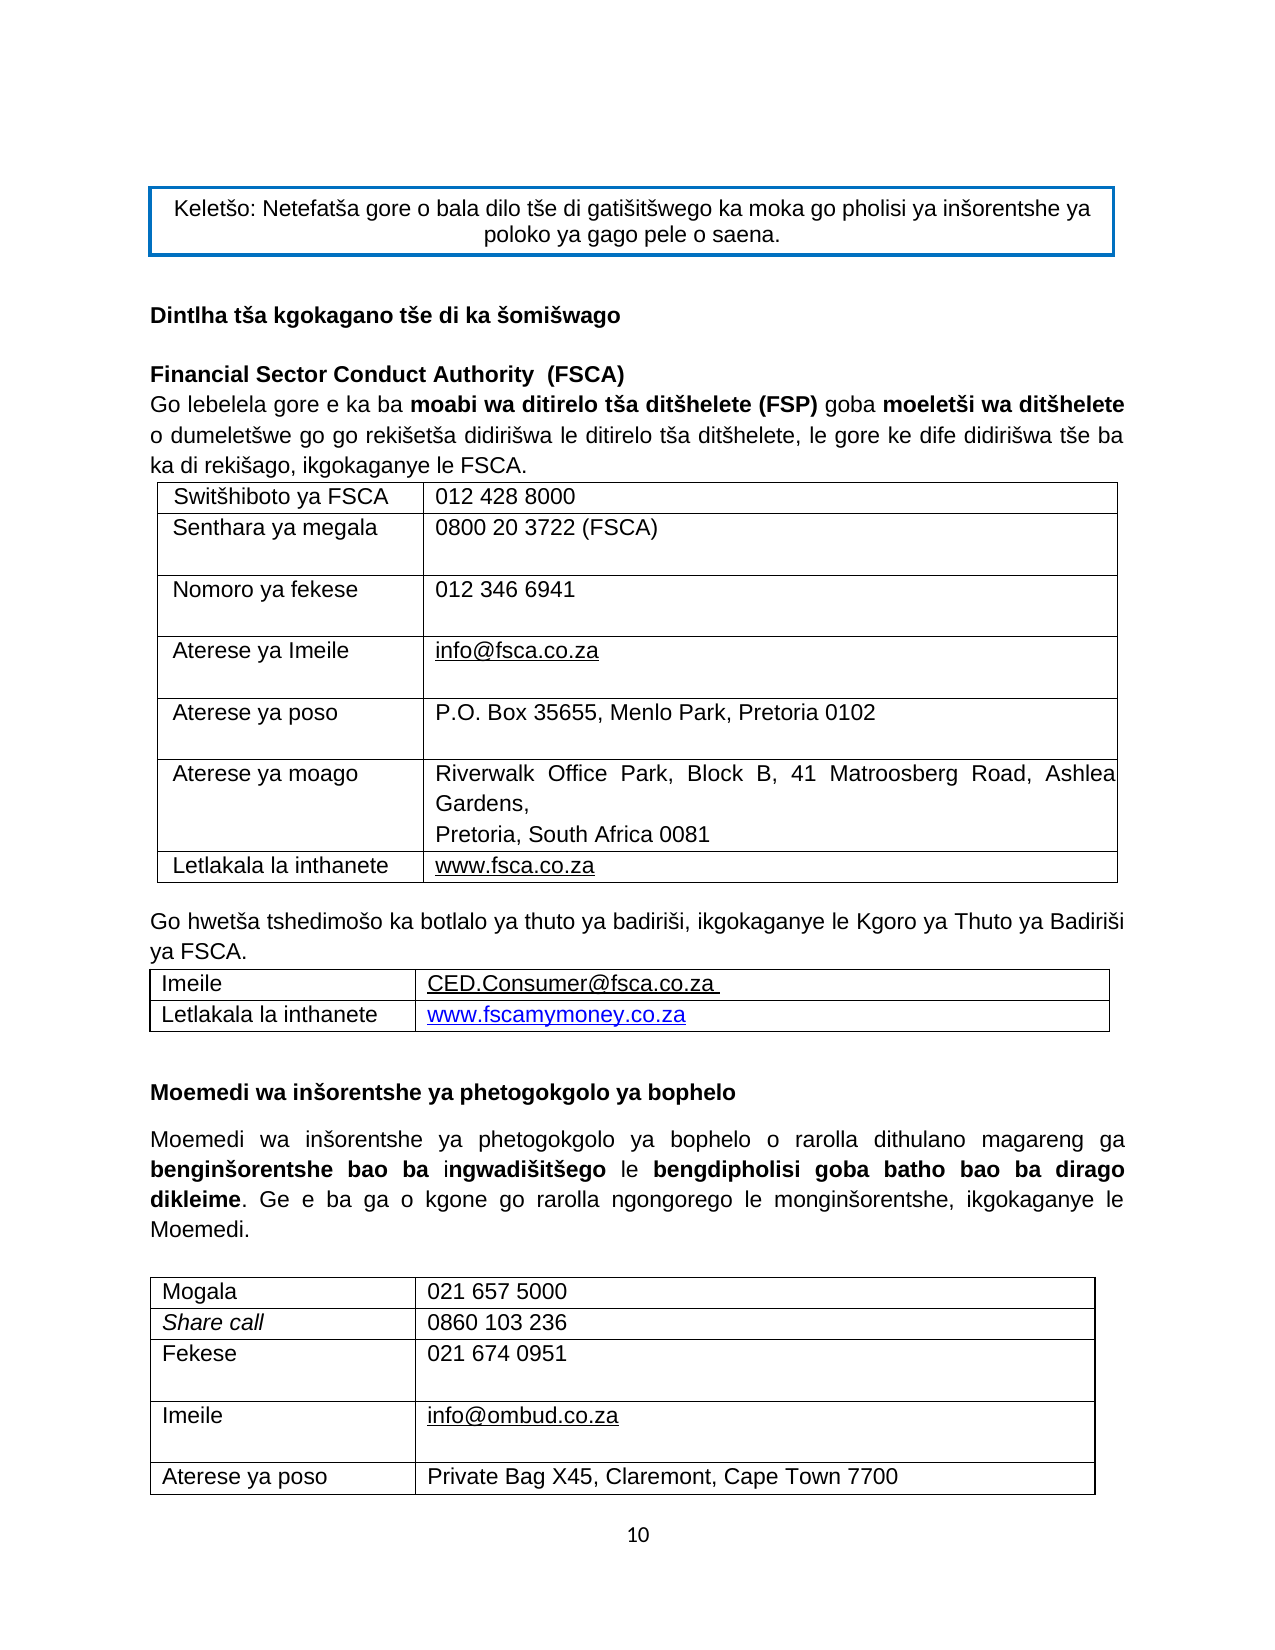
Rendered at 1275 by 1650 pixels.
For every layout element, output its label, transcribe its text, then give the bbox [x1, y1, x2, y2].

table_header Mogala [151, 1278, 415, 1308]
table_cell P.O. Box 35655, Menlo Park, Pretoria 0102 [424, 699, 1117, 759]
table_cell Letlakala la inthanete [151, 1001, 415, 1031]
table_header CED.Consumer@fsca.co.za [416, 970, 1109, 1000]
table_cell 012 346 6941 [424, 576, 1117, 636]
table_header 012 428 8000 [424, 483, 1117, 513]
table_cell www.fsca.co.za [424, 852, 1117, 882]
table_header Switšhiboto ya FSCA [158, 483, 423, 513]
text Moemedi wa inšorentshe ya phetogokgolo ya bophelo o rarolla dithulano magareng ga benginšorentshe bao ba ingwadišitšego le bengdipholisi goba batho bao ba dirago dikleime. Ge e ba ga o kgone go rarolla ngongorego le monginšorentshe, ikgokaganye le Moemedi. [150, 1126, 1125, 1243]
table_cell Aterese ya moago [158, 760, 423, 851]
table_cell Fekese [151, 1340, 415, 1401]
table_cell 021 674 0951 [416, 1340, 1094, 1401]
table_cell Aterese ya Imeile [158, 637, 423, 698]
table_cell Aterese ya poso [158, 699, 423, 759]
text Dintlha tša kgokagano tše di ka šomišwago [150, 209, 1125, 328]
text Go hwetša tshedimošo ka botlalo ya thuto ya badiriši, ikgokaganye le Kgoro ya Thuto ya Badiriši ya FSCA. [150, 908, 1125, 965]
table_header 021 657 5000 [416, 1278, 1094, 1308]
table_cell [416, 1463, 1094, 1493]
text Go lebelela gore e ka ba moabi wa ditirelo tša ditšhelete (FSP) goba moeletši wa ditšhelete o dumeletšwe go go rekišetša didirišwa le ditirelo tša ditšhelete, le gore ke dife didirišwa tše ba ka di rekišago, ikgokaganye le FSCA. [150, 391, 1125, 478]
text Financial Sector Conduct Authority (FSCA) [150, 361, 1125, 388]
table_cell Letlakala la inthanete [158, 852, 423, 882]
table_cell Imeile [151, 1402, 415, 1462]
table_cell Share call [151, 1309, 415, 1339]
table_cell info@fsca.co.za [424, 637, 1117, 698]
table_cell info@ombud.co.za [416, 1402, 1094, 1462]
table_cell Riverwalk Office Park, Block B, 41 Matroosberg Road, Ashlea Gardens, Pretoria, South Africa 0081 [424, 760, 1117, 851]
table_header Imeile [151, 970, 415, 1000]
table_cell 0860 103 236 [416, 1309, 1094, 1339]
text Moemedi wa inšorentshe ya phetogokgolo ya bophelo [150, 1079, 1125, 1105]
table_cell Aterese ya poso [151, 1463, 415, 1493]
table_cell Senthara ya megala [158, 514, 423, 575]
table_cell www.fscamymoney.co.za [416, 1001, 1109, 1031]
table_cell 0800 20 3722 (FSCA) [424, 514, 1117, 575]
table_cell Nomoro ya fekese [158, 576, 423, 636]
